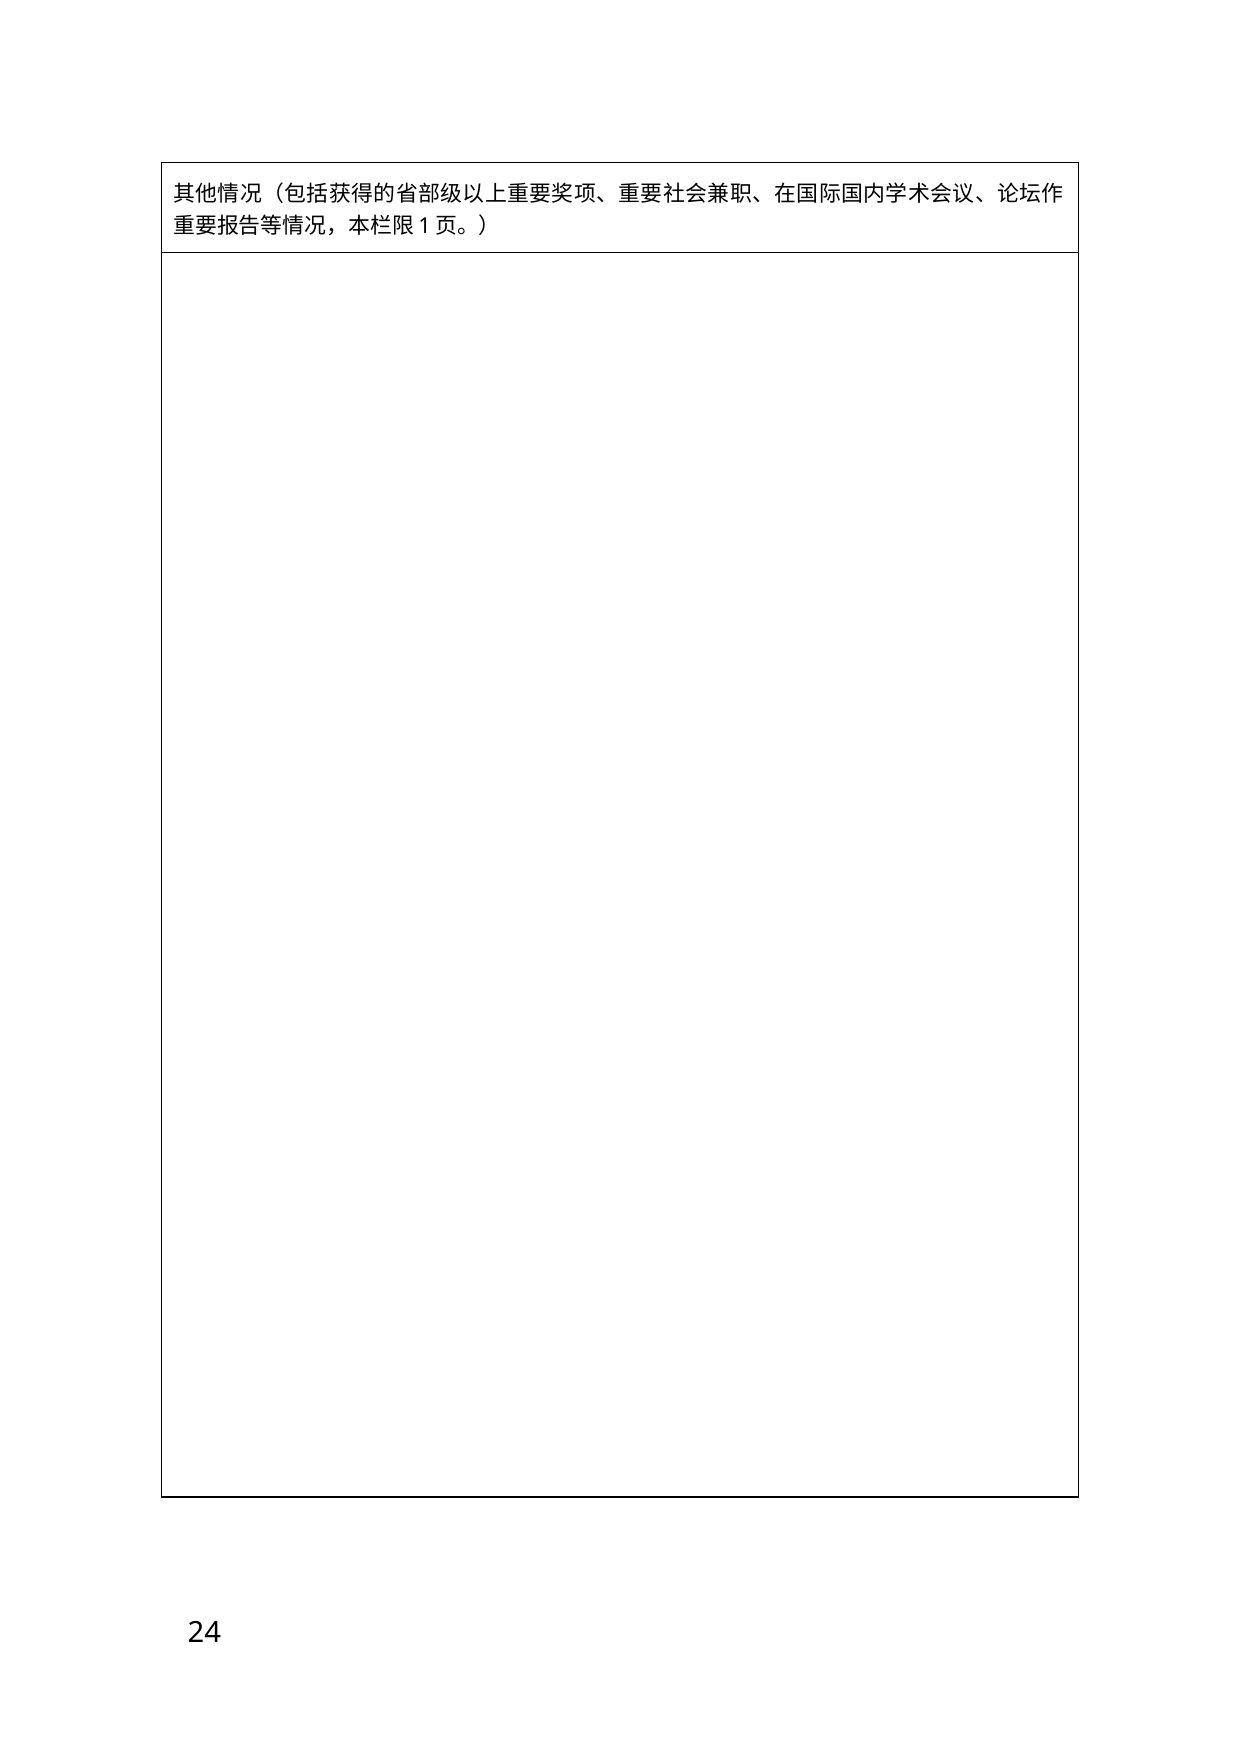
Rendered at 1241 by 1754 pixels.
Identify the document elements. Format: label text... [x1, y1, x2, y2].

table_cell [162, 253, 1078, 1496]
table_header 其他情况（包括获得的省部级以上重要奖项、重要社会兼职、在国际国内学术会议、论坛作重要报告等情况，本栏限1页。） [162, 163, 1078, 252]
